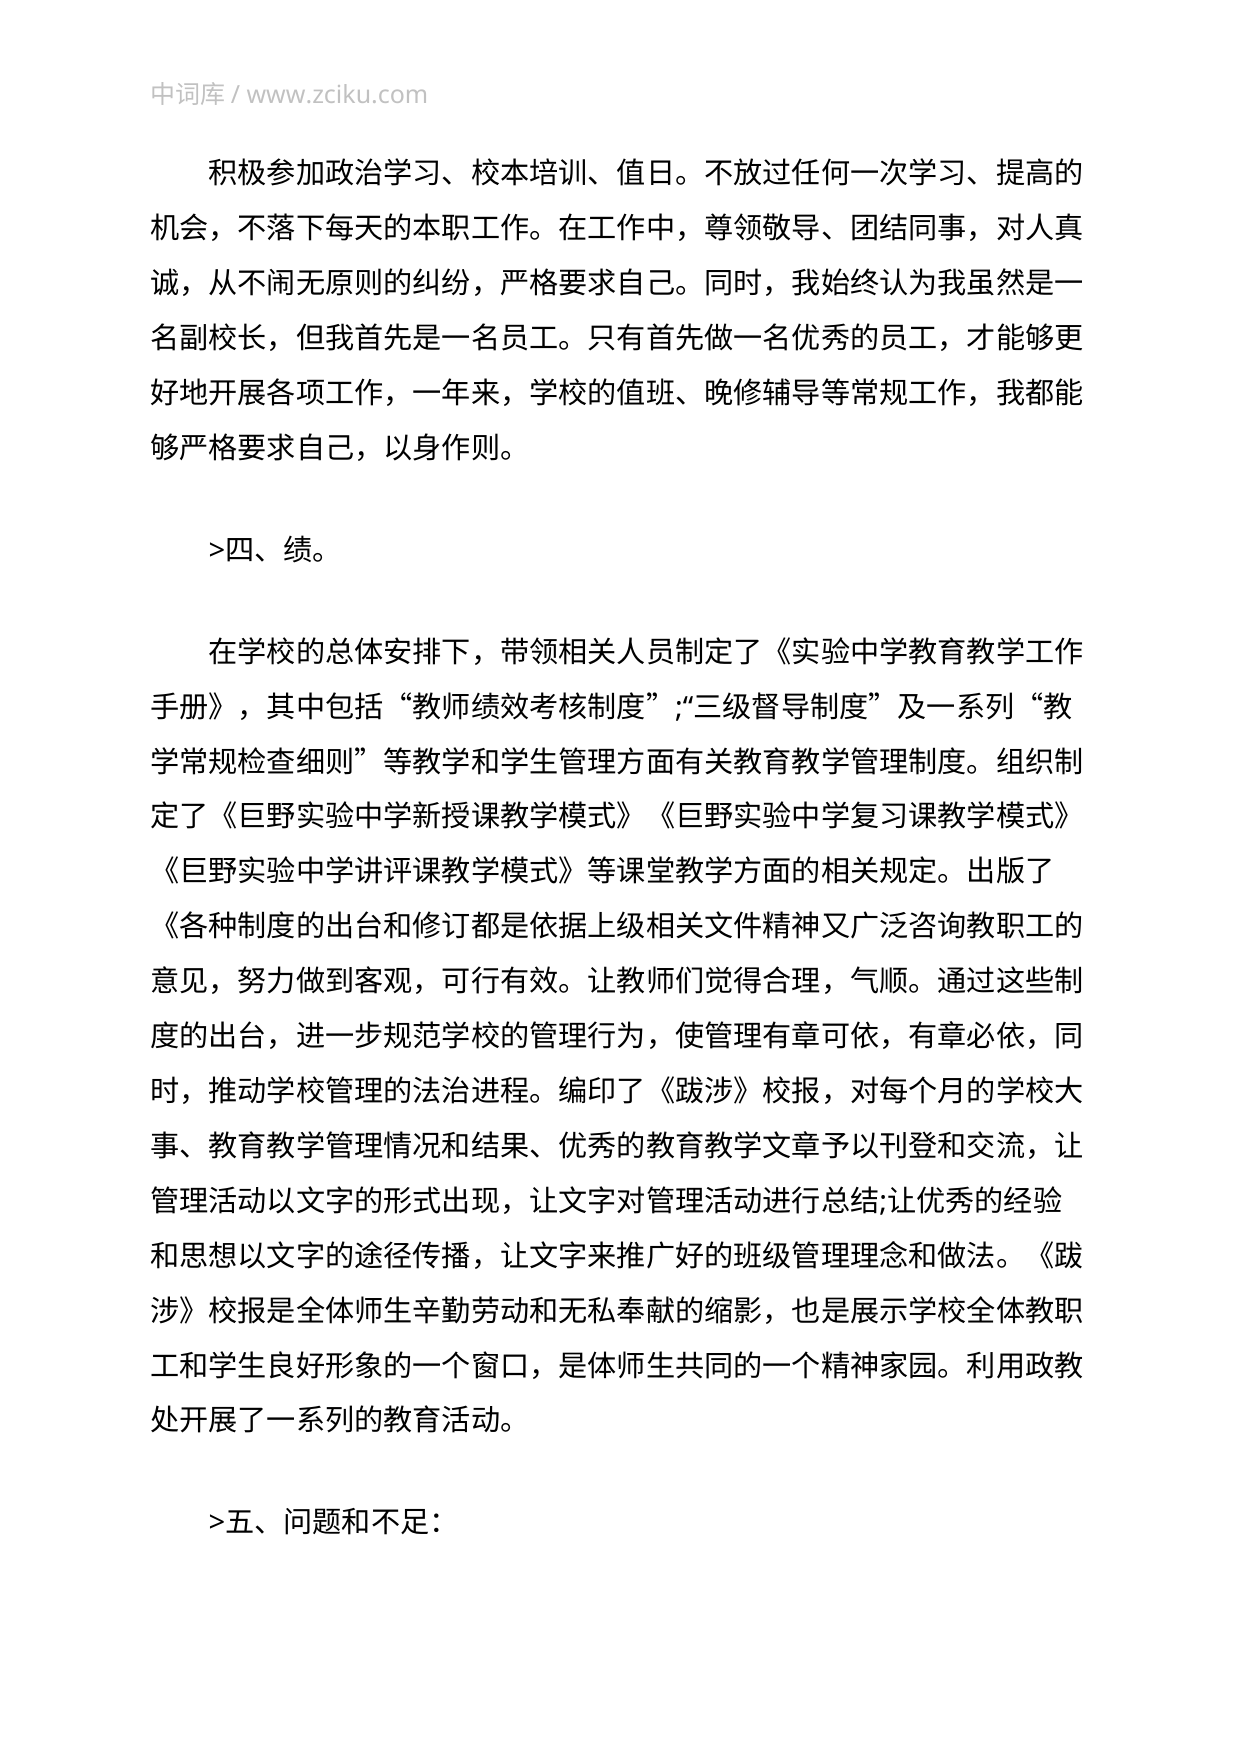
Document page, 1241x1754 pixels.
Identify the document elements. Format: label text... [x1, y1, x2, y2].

text 在学校的总体安排下，带领相关人员制定了《实验中学教育教学工作手册》，其中包括“教师绩效考核制度”;“三级督导制度”及一系列“教学常规检查细则”等教学和学生管理方面有关教育教学管理制度。组织制定了《巨野实验中学新授课教学模式》《巨野实验中学复习课教学模式》《巨野实验中学讲评课教学模式》等课堂教学方面的相关规定。出版了《各种制度的出台和修订都是依据上级相关文件精神又广泛咨询教职工的意见，努力做到客观，可行有效。让教师们觉得合理，气顺。通过这些制度的出台，进一步规范学校的管理行为，使管理有章可依，有章必依，同时，推动学校管理的法治进程。编印了《跋涉》校报，对每个月的学校大事、教育教学管理情况和结果、优秀的教育教学文章予以刊登和交流，让管理活动以文字的形式出现，让文字对管理活动进行总结;让优秀的经验和思想以文字的途径传播，让文字来推广好的班级管理理念和做法。《跋涉》校报是全体师生辛勤劳动和无私奉献的缩影，也是展示学校全体教职工和学生良好形象的一个窗口，是体师生共同的一个精神家园。利用政教处开展了一系列的教育活动。 [150, 628, 1090, 1439]
text >五、问题和不足： [150, 1499, 1090, 1541]
text 积极参加政治学习、校本培训、值日。不放过任何一次学习、提高的机会，不落下每天的本职工作。在工作中，尊领敬导、团结同事，对人真诚，从不闹无原则的纠纷，严格要求自己。同时，我始终认为我虽然是一名副校长，但我首先是一名员工。只有首先做一名优秀的员工，才能够更好地开展各项工作，一年来，学校的值班、晚修辅导等常规工作，我都能够严格要求自己，以身作则。 [150, 150, 1090, 467]
text >四、绩。 [150, 526, 1090, 569]
